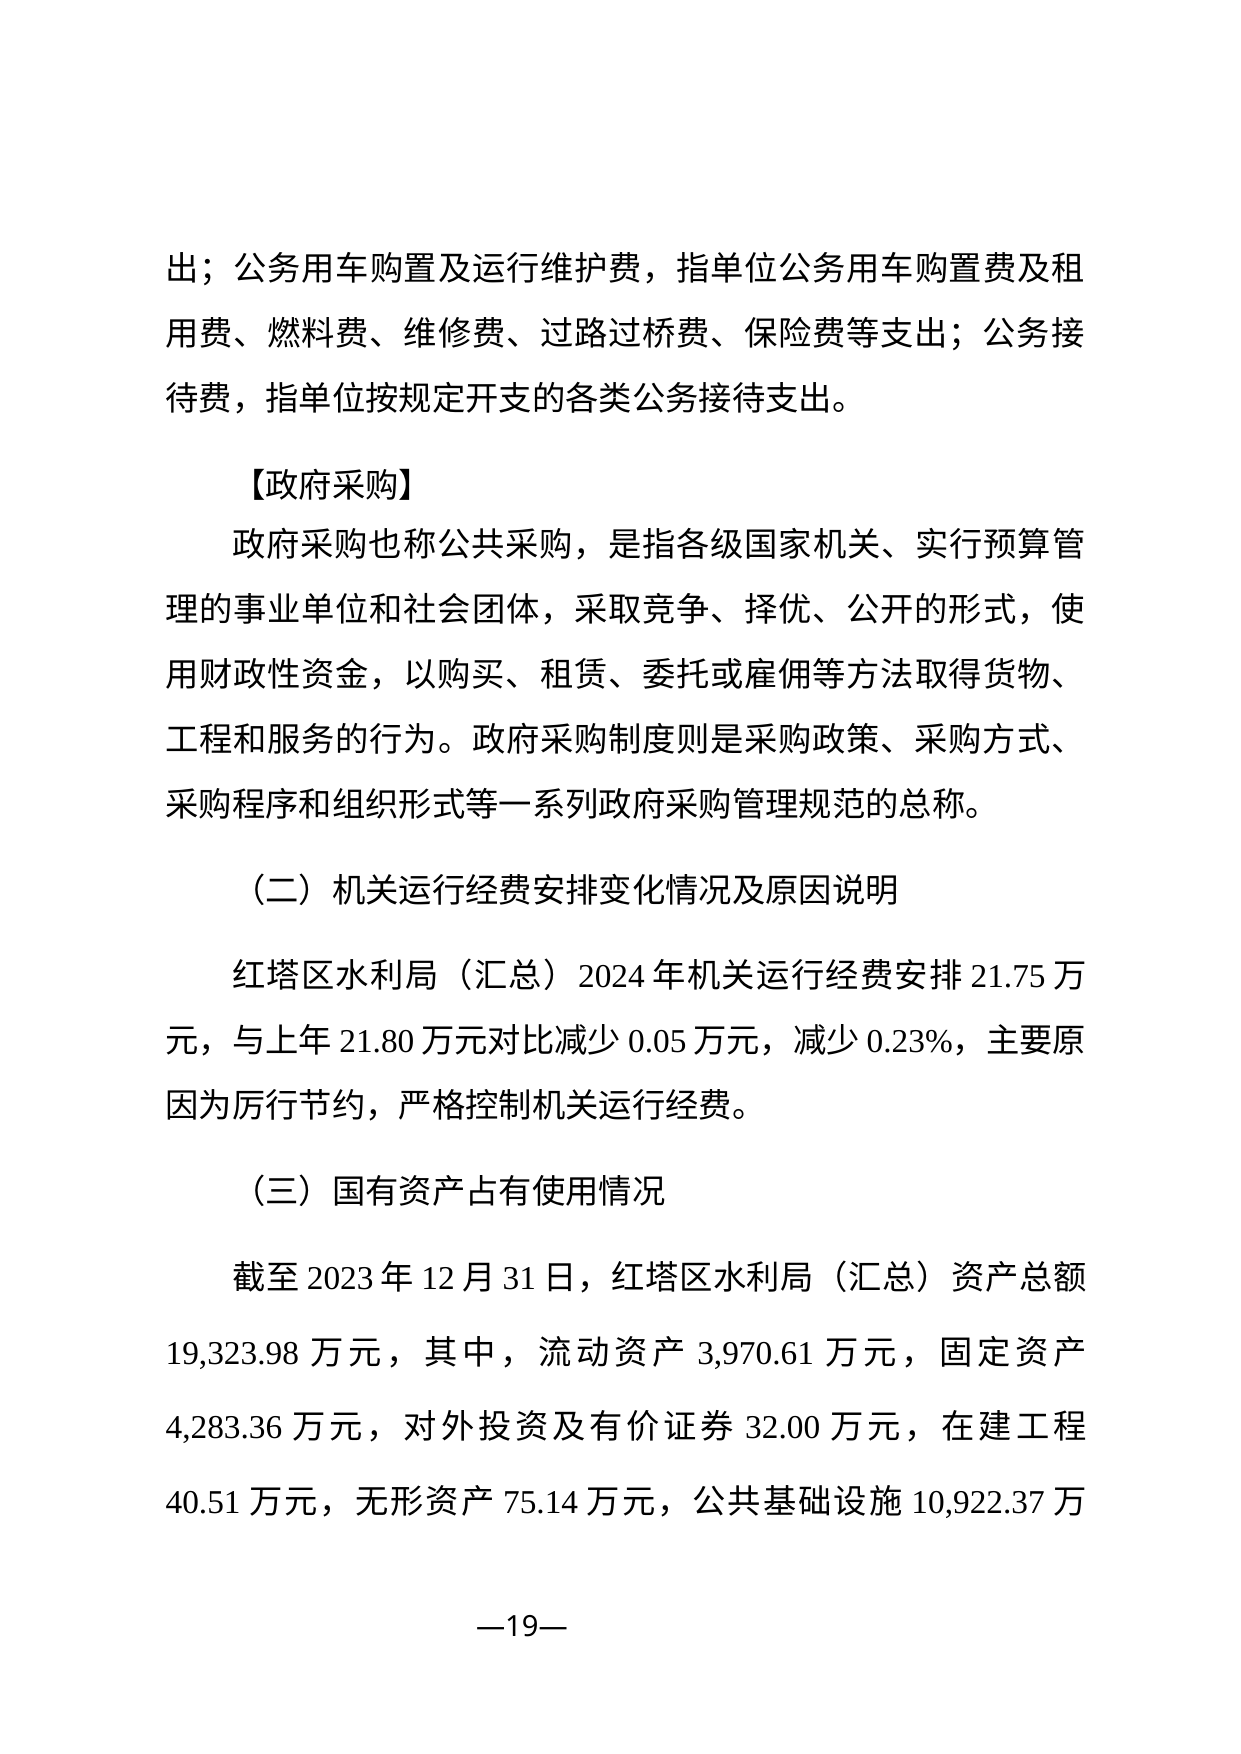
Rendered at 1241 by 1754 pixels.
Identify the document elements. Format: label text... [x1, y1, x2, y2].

text （二）机关运行经费安排变化情况及原因说明 [165, 855, 1087, 920]
text 政府采购也称公共采购，是指各级国家机关、实行预算管理的事业单位和社会团体，采取竞争、择优、公开的形式，使用财政性资金，以购买、租赁、委托或雇佣等方法取得货物、工程和服务的行为。政府采购制度则是采购政策、采购方式、采购程序和组织形式等一系列政府采购管理规范的总称。 [165, 509, 1087, 834]
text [165, 233, 1087, 428]
text 红塔区水利局（汇总）2024年机关运行经费安排21.75万元，与上年21.80万元对比减少0.05万元，减少0.23%，主要原因为厉行节约，严格控制机关运行经费。 [165, 941, 1087, 1136]
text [165, 1242, 1087, 1532]
text 【政府采购】 [165, 449, 1087, 509]
text （三）国有资产占有使用情况 [165, 1157, 1087, 1222]
